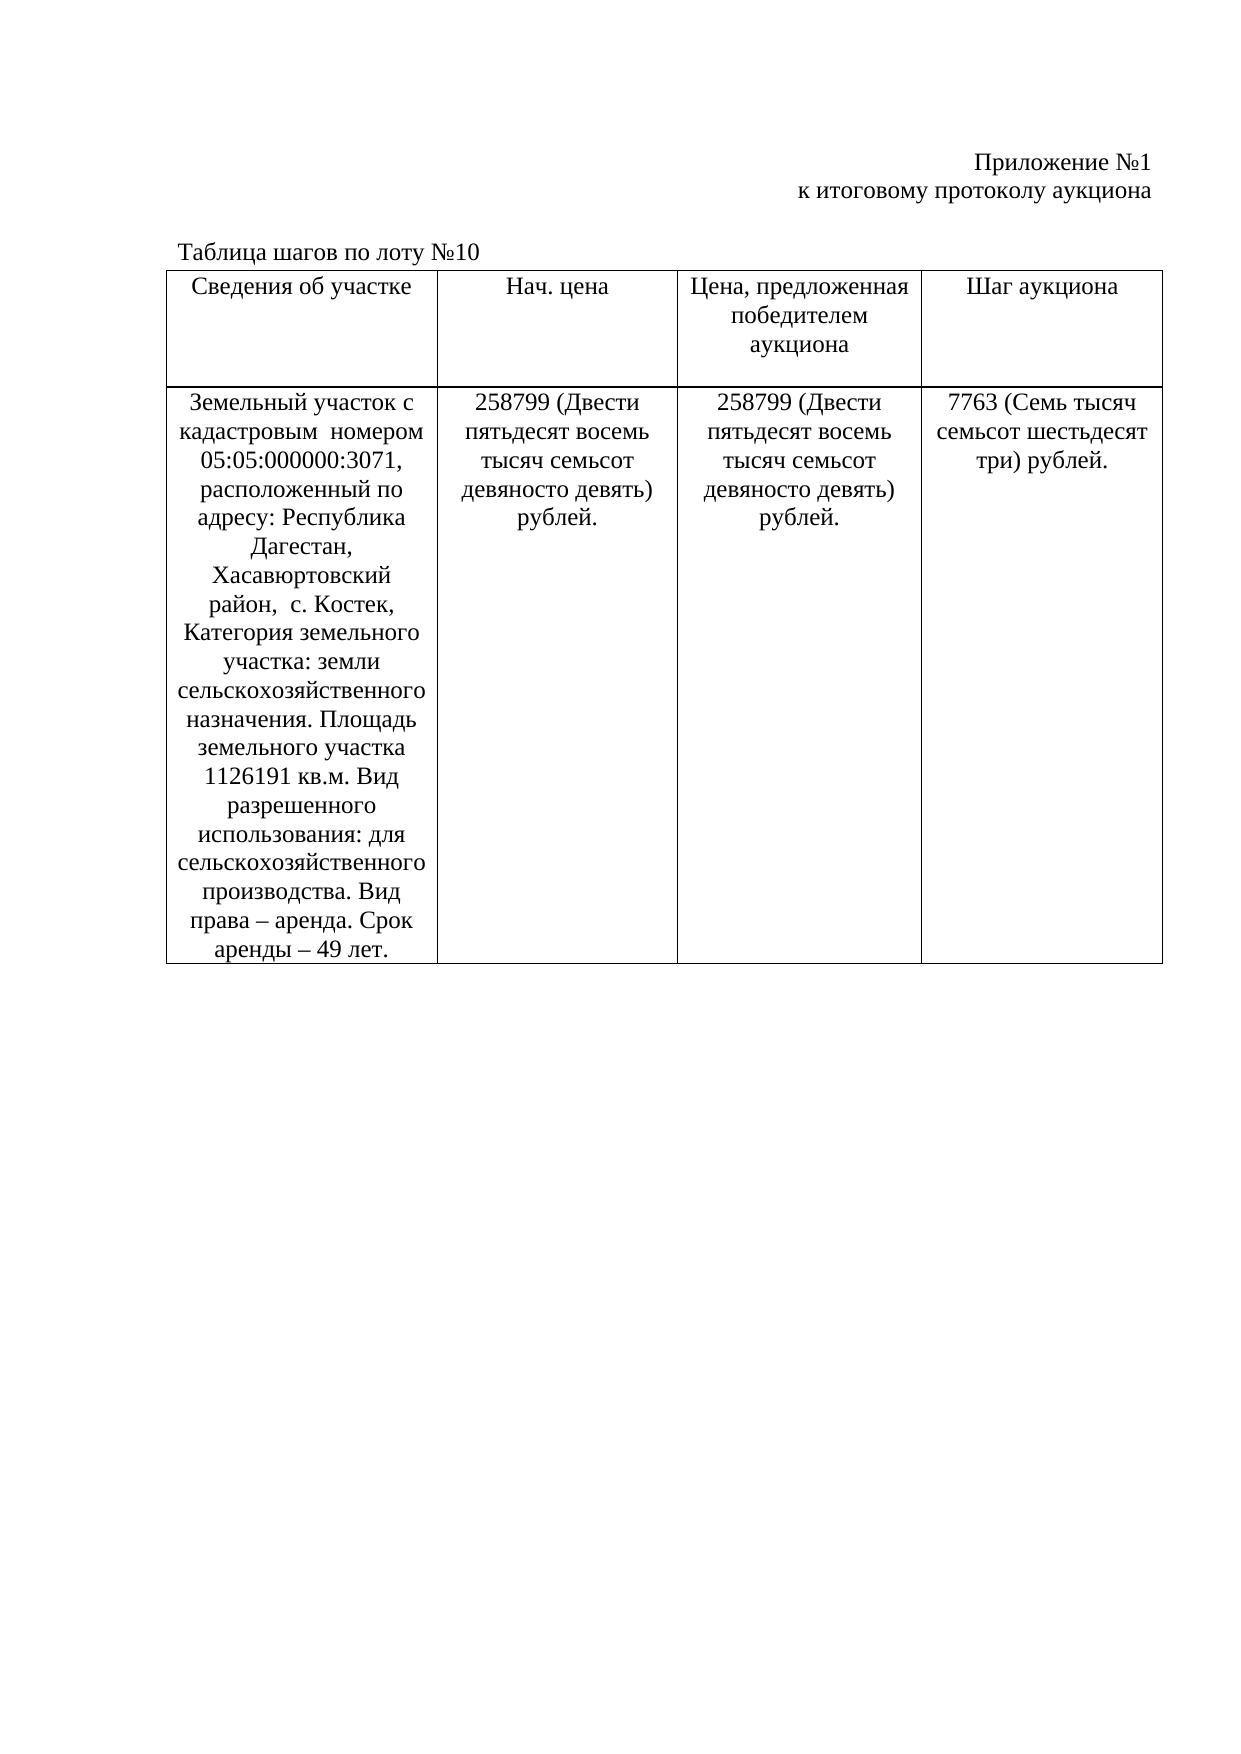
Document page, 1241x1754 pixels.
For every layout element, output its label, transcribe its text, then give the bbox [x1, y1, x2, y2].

table_header Шаг аукциона [922, 271, 1162, 386]
table_cell 258799 (Двести пятьдесят восемь тысяч семьсот девяносто девять) рублей. [678, 388, 921, 962]
table_cell Земельный участок с кадастровым номером 05:05:000000:3071, расположенный по адресу: Республика Дагестан, Хасавюртовский район, с. Костек, Категория земельного участка: земли сельскохозяйственного назначения. Площадь земельного участка 1126191 кв.м. Вид разрешенного использования: для сельскохозяйственного производства. Вид права – аренда. Срок аренды – 49 лет. [167, 388, 437, 962]
table_header Нач. цена [438, 271, 677, 386]
table_header Сведения об участке [167, 271, 437, 386]
table_cell 258799 (Двести пятьдесят восемь тысяч семьсот девяносто девять) рублей. [438, 388, 677, 962]
table_cell 7763 (Семь тысяч семьсот шестьдесят три) рублей. [922, 388, 1162, 962]
text к итоговому протоколу аукциона [177, 176, 1152, 204]
text Приложение №1 [177, 147, 1152, 176]
table_header Цена, предложенная победителем аукциона [678, 271, 921, 386]
text Таблица шагов по лоту №10 [177, 237, 1152, 266]
